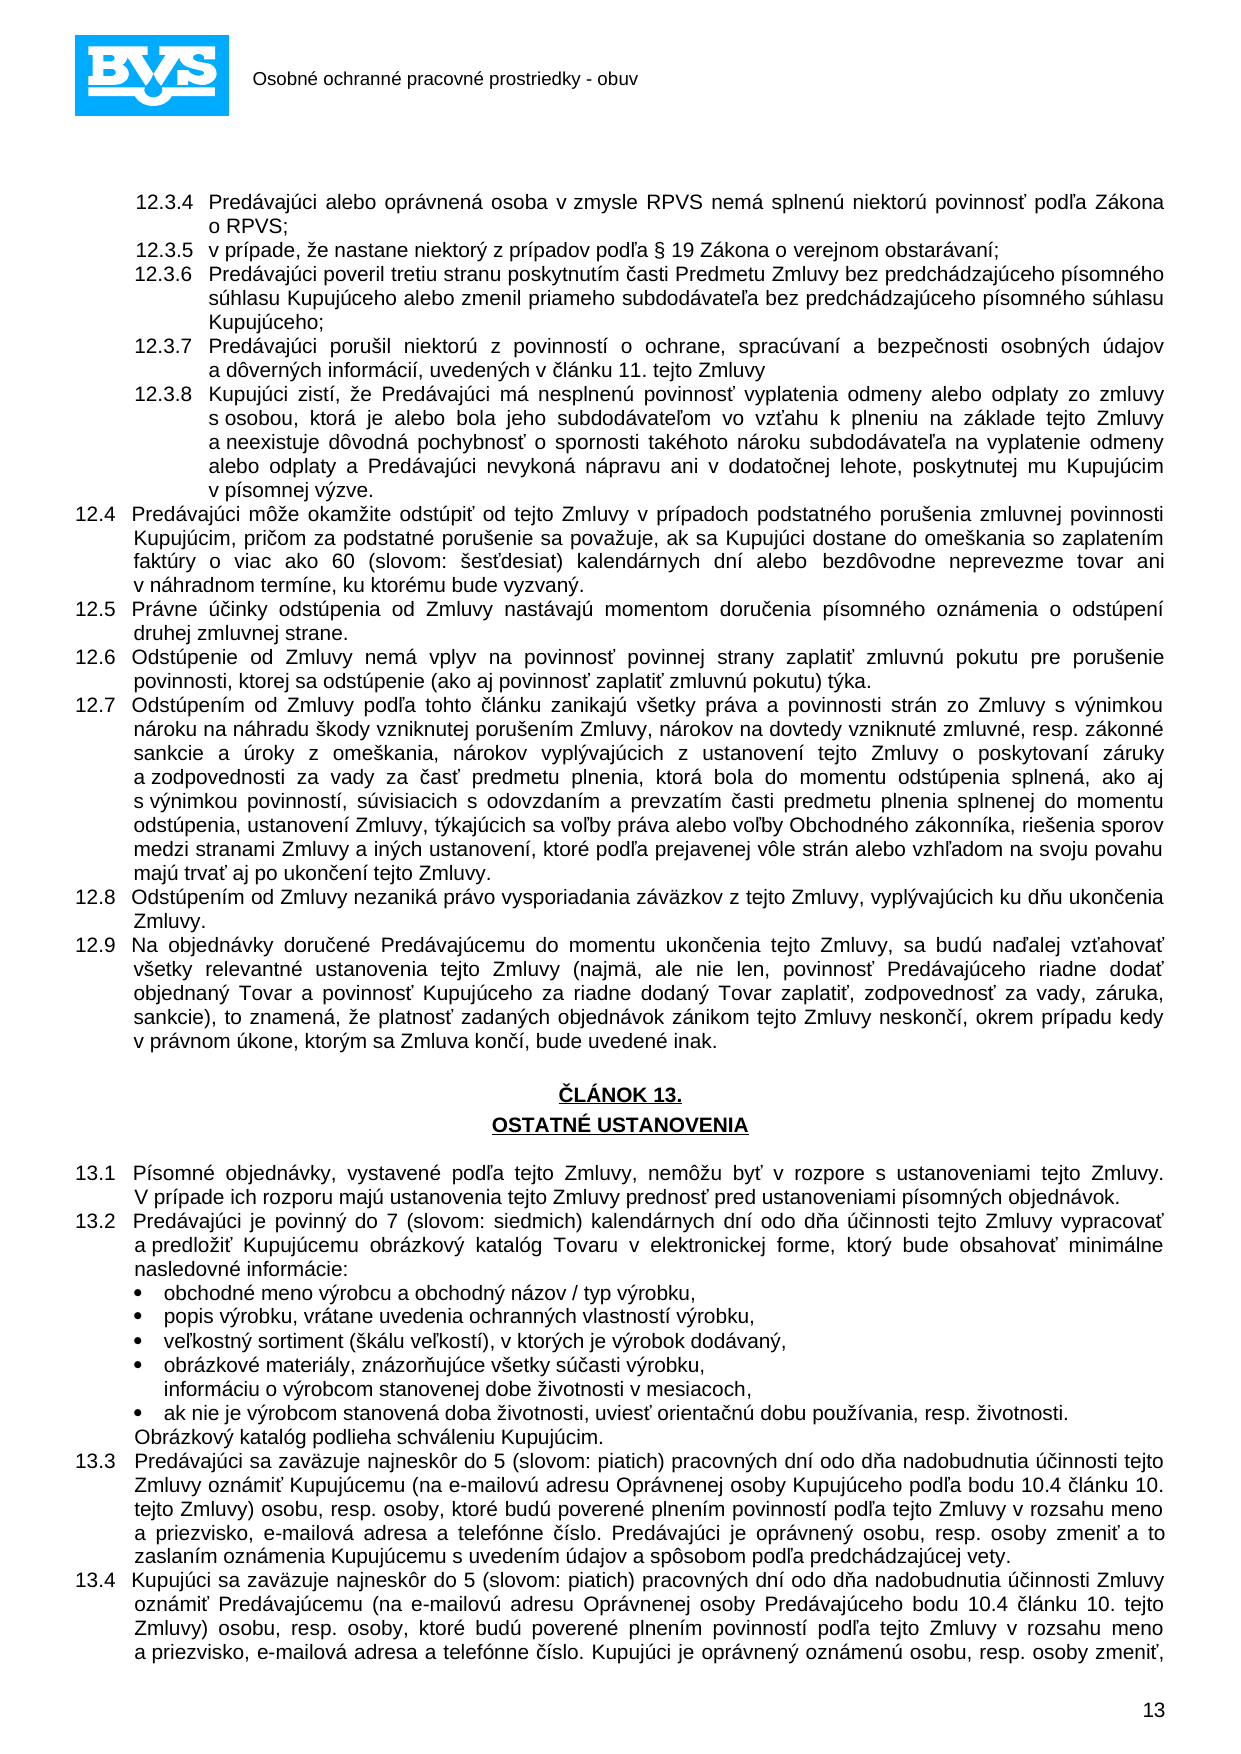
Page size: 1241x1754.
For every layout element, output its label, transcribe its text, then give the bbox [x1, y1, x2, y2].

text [75, 1568, 1165, 1664]
list Odstúpením od Zmluvy nezaniká právo vysporiadania záväzkov z tejto Zmluvy, vyplývajúcich ku dňu ukončenia Zmluvy. [75, 885, 1165, 933]
list veľkostný sortiment (škálu veľkostí), v ktorých je výrobok dodávaný, [134, 1328, 1165, 1352]
list Právne účinky odstúpenia od Zmluvy nastávajú momentom doručenia písomného oznámenia o odstúpení druhej zmluvnej strane. [75, 597, 1165, 645]
list ak nie je výrobcom stanovená doba životnosti, uviesť orientačnú dobu používania, resp. životnosti. [134, 1401, 1165, 1424]
list Písomné objednávky, vystavené podľa tejto Zmluvy, nemôžu byť v rozpore s ustanoveniami tejto Zmluvy. V prípade ich rozporu majú ustanovenia tejto Zmluvy prednosť pred ustanoveniami písomných objednávok. [75, 1161, 1165, 1208]
list Predávajúci môže okamžite odstúpiť od tejto Zmluvy v prípadoch podstatného porušenia zmluvnej povinnosti Kupujúcim, pričom za podstatné porušenie sa považuje, ak sa Kupujúci dostane do omeškania so zaplatením faktúry o viac ako 60 (slovom: šesťdesiat) kalendárnych dní alebo bezdôvodne neprevezme tovar ani v náhradnom termíne, ku ktorému bude vyzvaný. [75, 501, 1165, 597]
list obrázkové materiály, znázorňujúce všetky súčasti výrobku, [134, 1352, 1165, 1377]
list Predávajúci je povinný do 7 (slovom: siedmich) kalendárnych dní odo dňa účinnosti tejto Zmluvy vypracovať a predložiť Kupujúcemu obrázkový katalóg Tovaru v elektronickej forme, ktorý bude obsahovať minimálne nasledovné informácie: [75, 1208, 1165, 1280]
subtitle ČLÁNOK 13. [75, 1082, 1165, 1106]
text 13.3 Predávajúci sa zaväzuje najneskôr do 5 (slovom: piatich) pracovných dní odo dňa nadobudnutia účinnosti tejto Zmluvy oznámiť Kupujúcemu (na e-mailovú adresu Oprávnenej osoby Kupujúceho podľa bodu 10.4 článku 10. tejto Zmluvy) osobu, resp. osoby, ktoré budú poverené plnením povinností podľa tejto Zmluvy v rozsahu meno a priezvisko, e-mailová adresa a telefónne číslo. Predávajúci je oprávnený osobu, resp. osoby zmeniť a to zaslaním oznámenia Kupujúcemu s uvedením údajov a spôsobom podľa predchádzajúcej vety. [75, 1448, 1165, 1568]
list Odstúpenie od Zmluvy nemá vplyv na povinnosť povinnej strany zaplatiť zmluvnú pokutu pre porušenie povinnosti, ktorej sa odstúpenie (ako aj povinnosť zaplatiť zmluvnú pokutu) týka. [75, 645, 1165, 693]
list Predávajúci alebo oprávnená osoba v zmysle RPVS nemá splnenú niektorú povinnosť podľa Zákona o RPVS; [135, 190, 1165, 238]
list Predávajúci poveril tretiu stranu poskytnutím časti Predmetu Zmluvy bez predchádzajúceho písomného súhlasu Kupujúceho alebo zmenil priameho subdodávateľa bez predchádzajúceho písomného súhlasu Kupujúceho; [134, 262, 1165, 334]
list Predávajúci porušil niektorú z povinností o ochrane, spracúvaní a bezpečnosti osobných údajov a dôverných informácií, uvedených v článku 11. tejto Zmluvy [134, 334, 1165, 382]
text Obrázkový katalóg podlieha schváleniu Kupujúcim. [134, 1424, 1165, 1448]
list popis výrobku, vrátane uvedenia ochranných vlastností výrobku, [134, 1304, 1165, 1328]
list v prípade, že nastane niektorý z prípadov podľa § 19 Zákona o verejnom obstarávaní; [135, 238, 1165, 262]
list obchodné meno výrobcu a obchodný názov / typ výrobku, [134, 1280, 1165, 1304]
list Na objednávky doručené Predávajúcemu do momentu ukončenia tejto Zmluvy, sa budú naďalej vzťahovať všetky relevantné ustanovenia tejto Zmluvy (najmä, ale nie len, povinnosť Predávajúceho riadne dodať objednaný Tovar a povinnosť Kupujúceho za riadne dodaný Tovar zaplatiť, zodpovednosť za vady, záruka, sankcie), to znamená, že platnosť zadaných objednávok zánikom tejto Zmluvy neskončí, okrem prípadu kedy v právnom úkone, ktorým sa Zmluva končí, bude uvedené inak. [75, 933, 1165, 1052]
list Kupujúci zistí, že Predávajúci má nesplnenú povinnosť vyplatenia odmeny alebo odplaty zo zmluvy s osobou, ktorá je alebo bola jeho subdodávateľom vo vzťahu k plneniu na základe tejto Zmluvy a neexistuje dôvodná pochybnosť o spornosti takéhoto nároku subdodávateľa na vyplatenie odmeny alebo odplaty a Predávajúci nevykoná nápravu ani v dodatočnej lehote, poskytnutej mu Kupujúcim v písomnej výzve. [134, 382, 1165, 501]
list informáciu o výrobcom stanovenej dobe životnosti v mesiacoch, [134, 1377, 1165, 1401]
list Odstúpením od Zmluvy podľa tohto článku zanikajú všetky práva a povinnosti strán zo Zmluvy s výnimkou nároku na náhradu škody vzniknutej porušením Zmluvy, nárokov na dovtedy vzniknuté zmluvné, resp. zákonné sankcie a úroky z omeškania, nárokov vyplývajúcich z ustanovení tejto Zmluvy o poskytovaní záruky a zodpovednosti za vady za časť predmetu plnenia, ktorá bola do momentu odstúpenia splnená, ako aj s výnimkou povinností, súvisiacich s odovzdaním a prevzatím časti predmetu plnenia splnenej do momentu odstúpenia, ustanovení Zmluvy, týkajúcich sa voľby práva alebo voľby Obchodného zákonníka, riešenia sporov medzi stranami Zmluvy a iných ustanovení, ktoré podľa prejavenej vôle strán alebo vzhľadom na svoju povahu majú trvať aj po ukončení tejto Zmluvy. [75, 693, 1165, 885]
subtitle OSTATNÉ USTANOVENIA [75, 1113, 1165, 1137]
